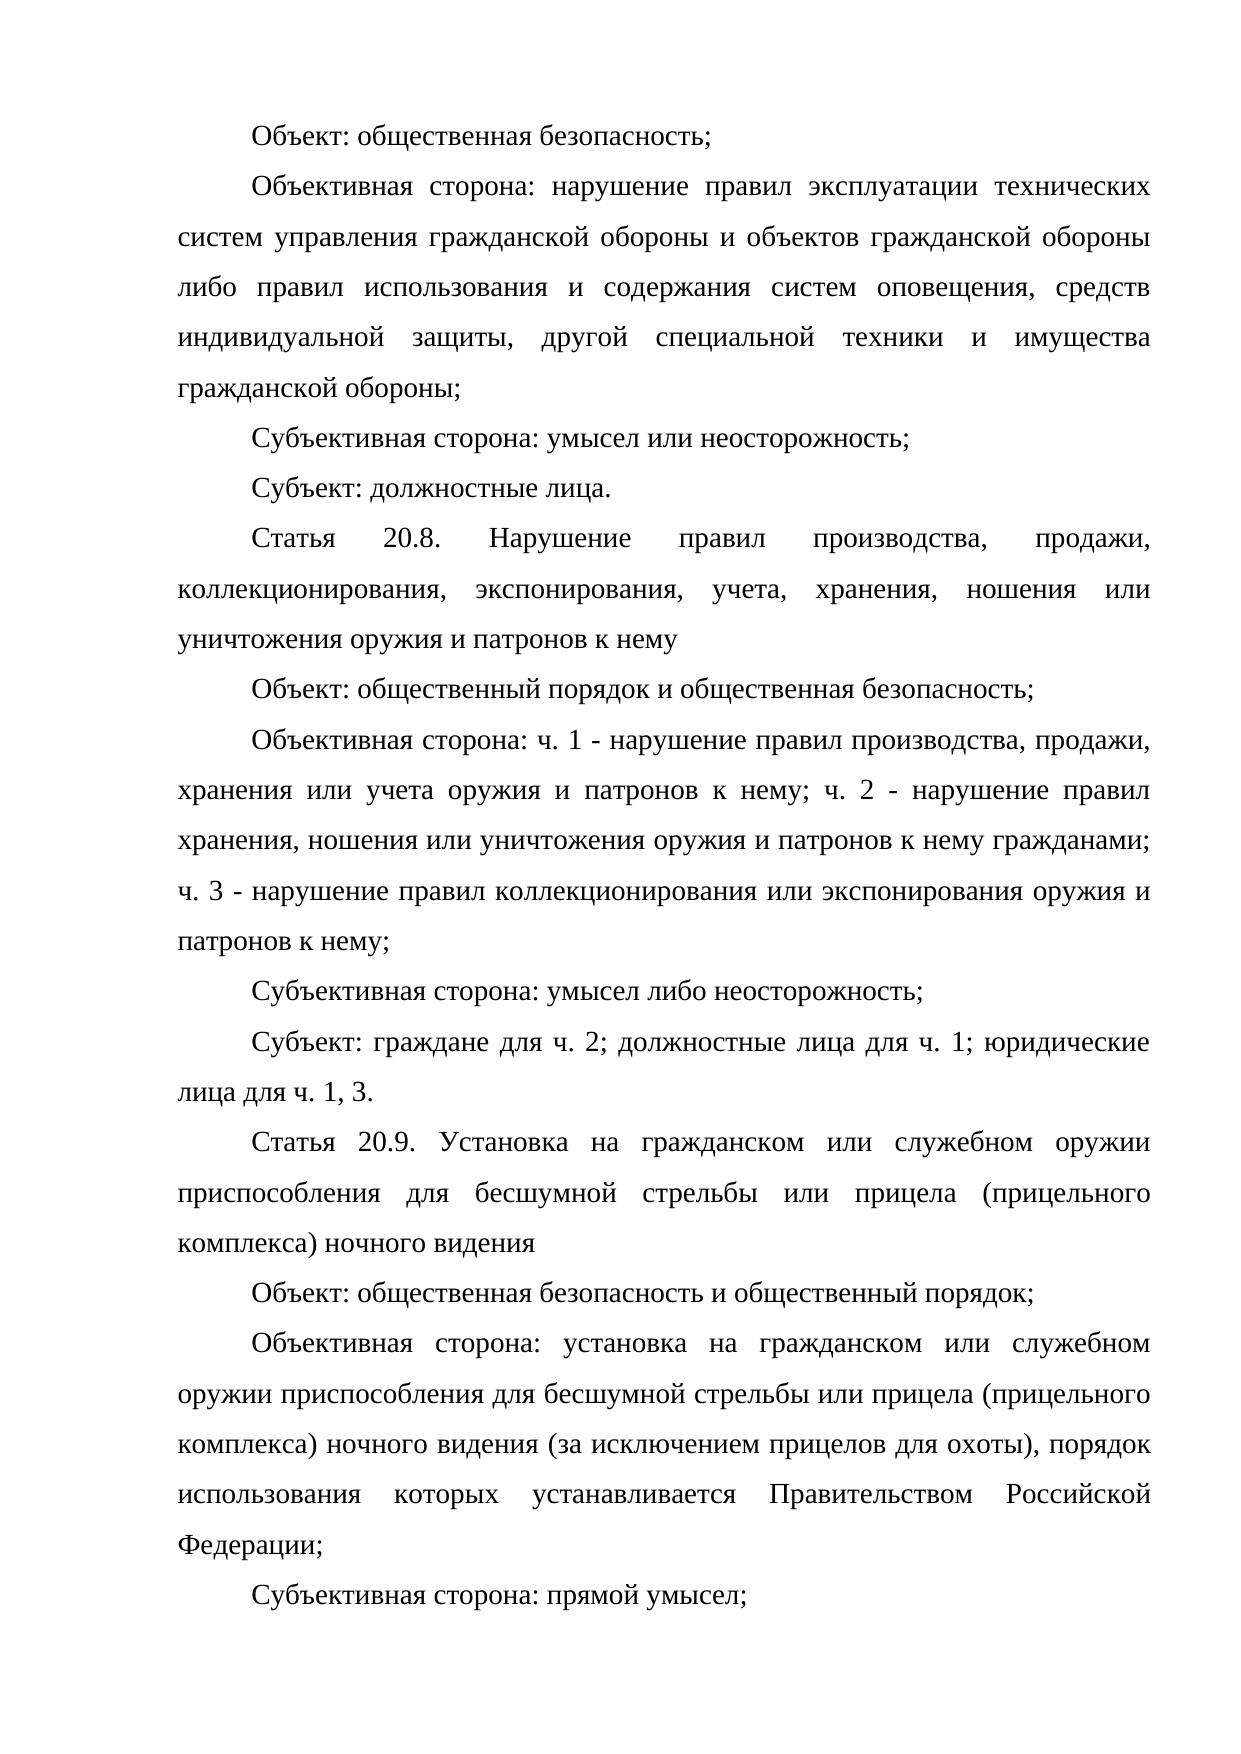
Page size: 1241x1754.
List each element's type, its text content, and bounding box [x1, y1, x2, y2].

text Статья 20.8. Нарушение правил производства, продажи, коллекционирования, экспонирования, учета, хранения, ношения или уничтожения оружия и патронов к нему [177, 521, 1152, 655]
text Объективная сторона: ч. 1 - нарушение правил производства, продажи, хранения или учета оружия и патронов к нему; ч. 2 - нарушение правил хранения, ношения или уничтожения оружия и патронов к нему гражданами; ч. 3 - нарушение правил коллекционирования или экспонирования оружия и патронов к нему; [177, 722, 1152, 957]
text Объект: общественный порядок и общественная безопасность; [177, 672, 1152, 705]
text Субъективная сторона: прямой умысел; [177, 1577, 1152, 1611]
text Объективная сторона: нарушение правил эксплуатации технических систем управления гражданской обороны и объектов гражданской обороны либо правил использования и содержания систем оповещения, средств индивидуальной защиты, другой специальной техники и имущества гражданской обороны; [177, 168, 1152, 403]
text Объект: общественная безопасность и общественный порядок; [177, 1275, 1152, 1309]
text Объект: общественная безопасность; [177, 118, 1152, 152]
text Субъективная сторона: умысел или неосторожность; [177, 420, 1152, 453]
text Субъективная сторона: умысел либо неосторожность; [177, 973, 1152, 1007]
text Статья 20.9. Установка на гражданском или служебном оружии приспособления для бесшумной стрельбы или прицела (прицельного комплекса) ночного видения [177, 1124, 1152, 1258]
text Субъект: должностные лица. [177, 470, 1152, 504]
text Субъект: граждане для ч. 2; должностные лица для ч. 1; юридические лица для ч. 1, 3. [177, 1024, 1152, 1108]
text Объективная сторона: установка на гражданском или служебном оружии приспособления для бесшумной стрельбы или прицела (прицельного комплекса) ночного видения (за исключением прицелов для охоты), порядок использования которых устанавливается Правительством Российской Федерации; [177, 1326, 1152, 1560]
